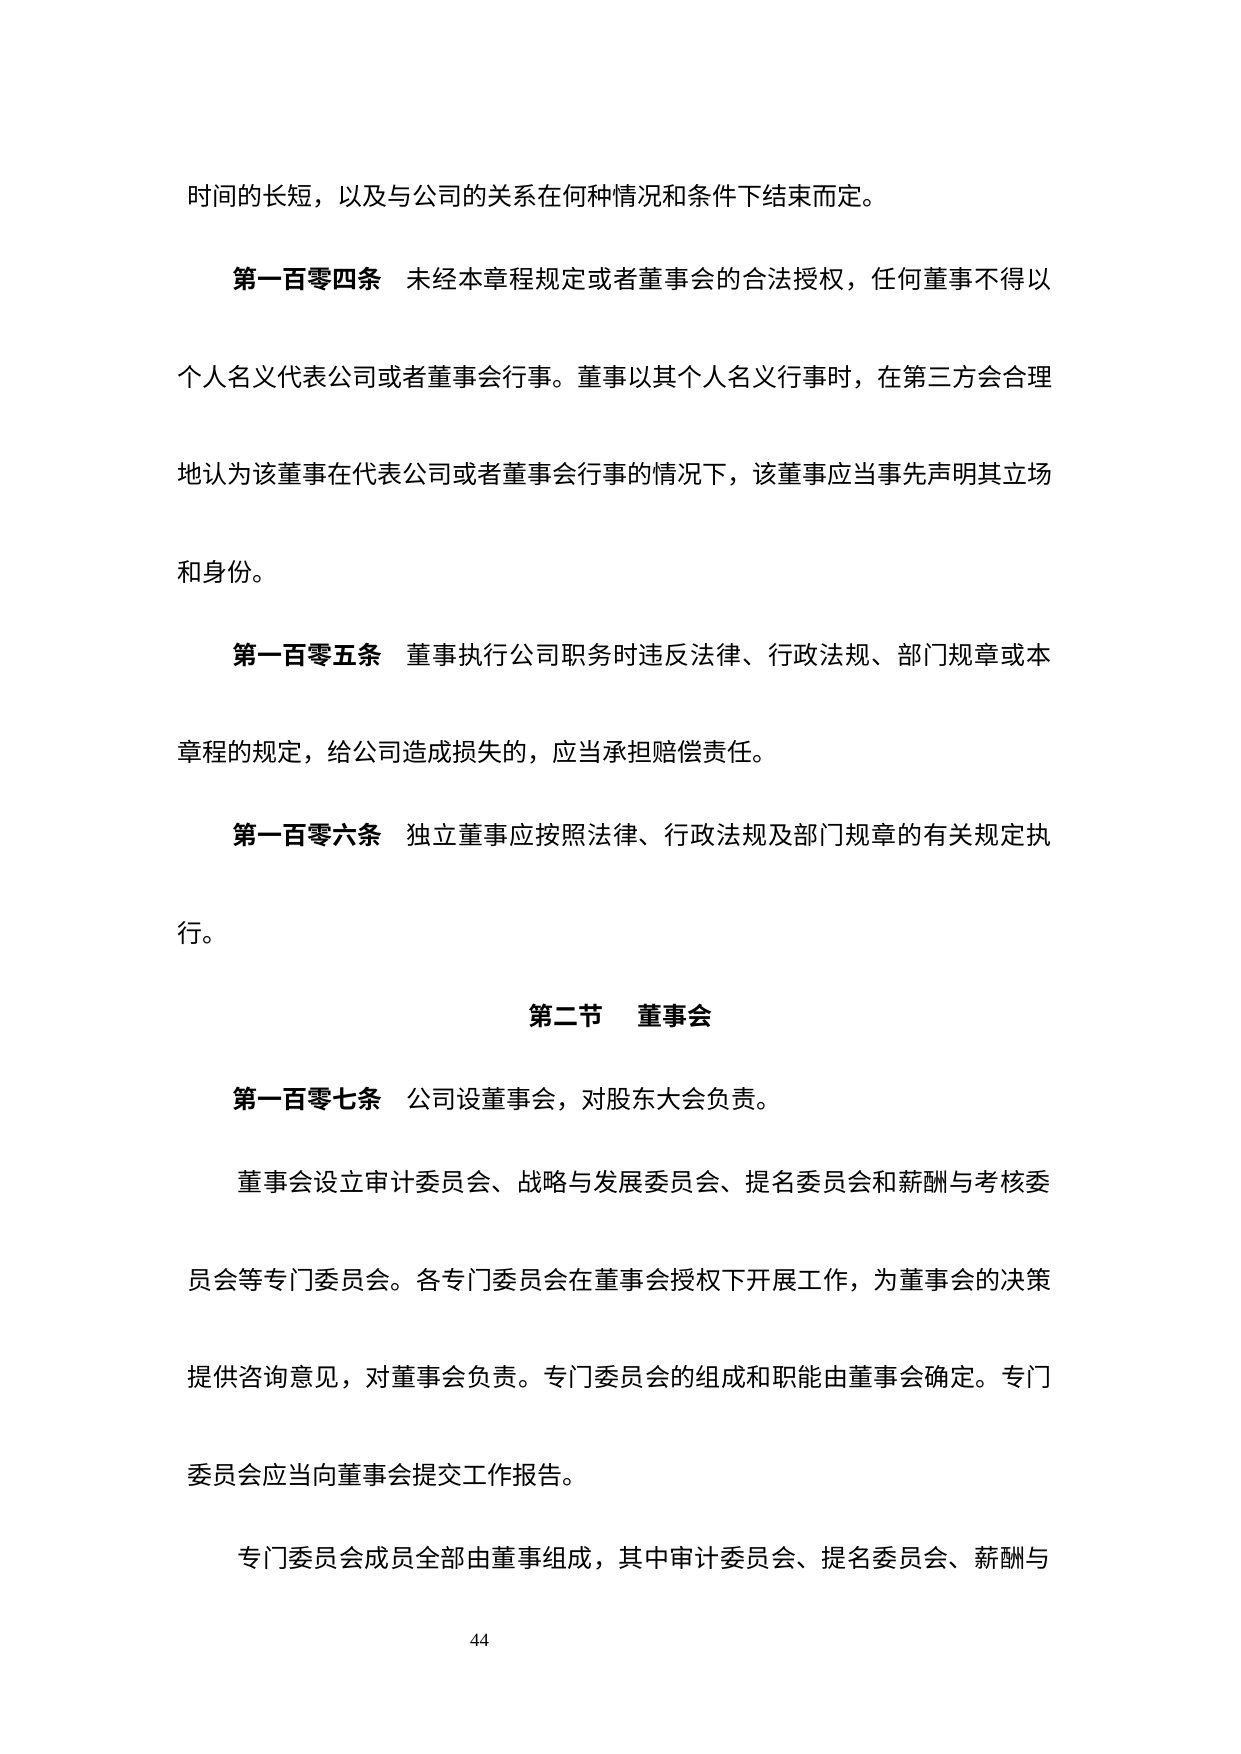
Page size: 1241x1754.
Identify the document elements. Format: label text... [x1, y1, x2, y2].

list 独立董事应按照法律、行政法规及部门规章的有关规定执行。 [177, 801, 1053, 964]
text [187, 162, 1053, 227]
list 董事执行公司职务时违反法律、行政法规、部门规章或本章程的规定，给公司造成损失的，应当承担赔偿责任。 [177, 621, 1053, 783]
list 公司设董事会，对股东大会负责。 [177, 1065, 1053, 1130]
list 未经本章程规定或者董事会的合法授权，任何董事不得以个人名义代表公司或者董事会行事。董事以其个人名义行事时，在第三方会合理地认为该董事在代表公司或者董事会行事的情况下，该董事应当事先声明其立场和身份。 [177, 245, 1053, 603]
text 董事会 [187, 982, 1053, 1047]
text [187, 1524, 1053, 1589]
text 董事会设立审计委员会、战略与发展委员会、提名委员会和薪酬与考核委员会等专门委员会。各专门委员会在董事会授权下开展工作，为董事会的决策提供咨询意见，对董事会负责。专门委员会的组成和职能由董事会确定。专门委员会应当向董事会提交工作报告。 [187, 1148, 1053, 1506]
